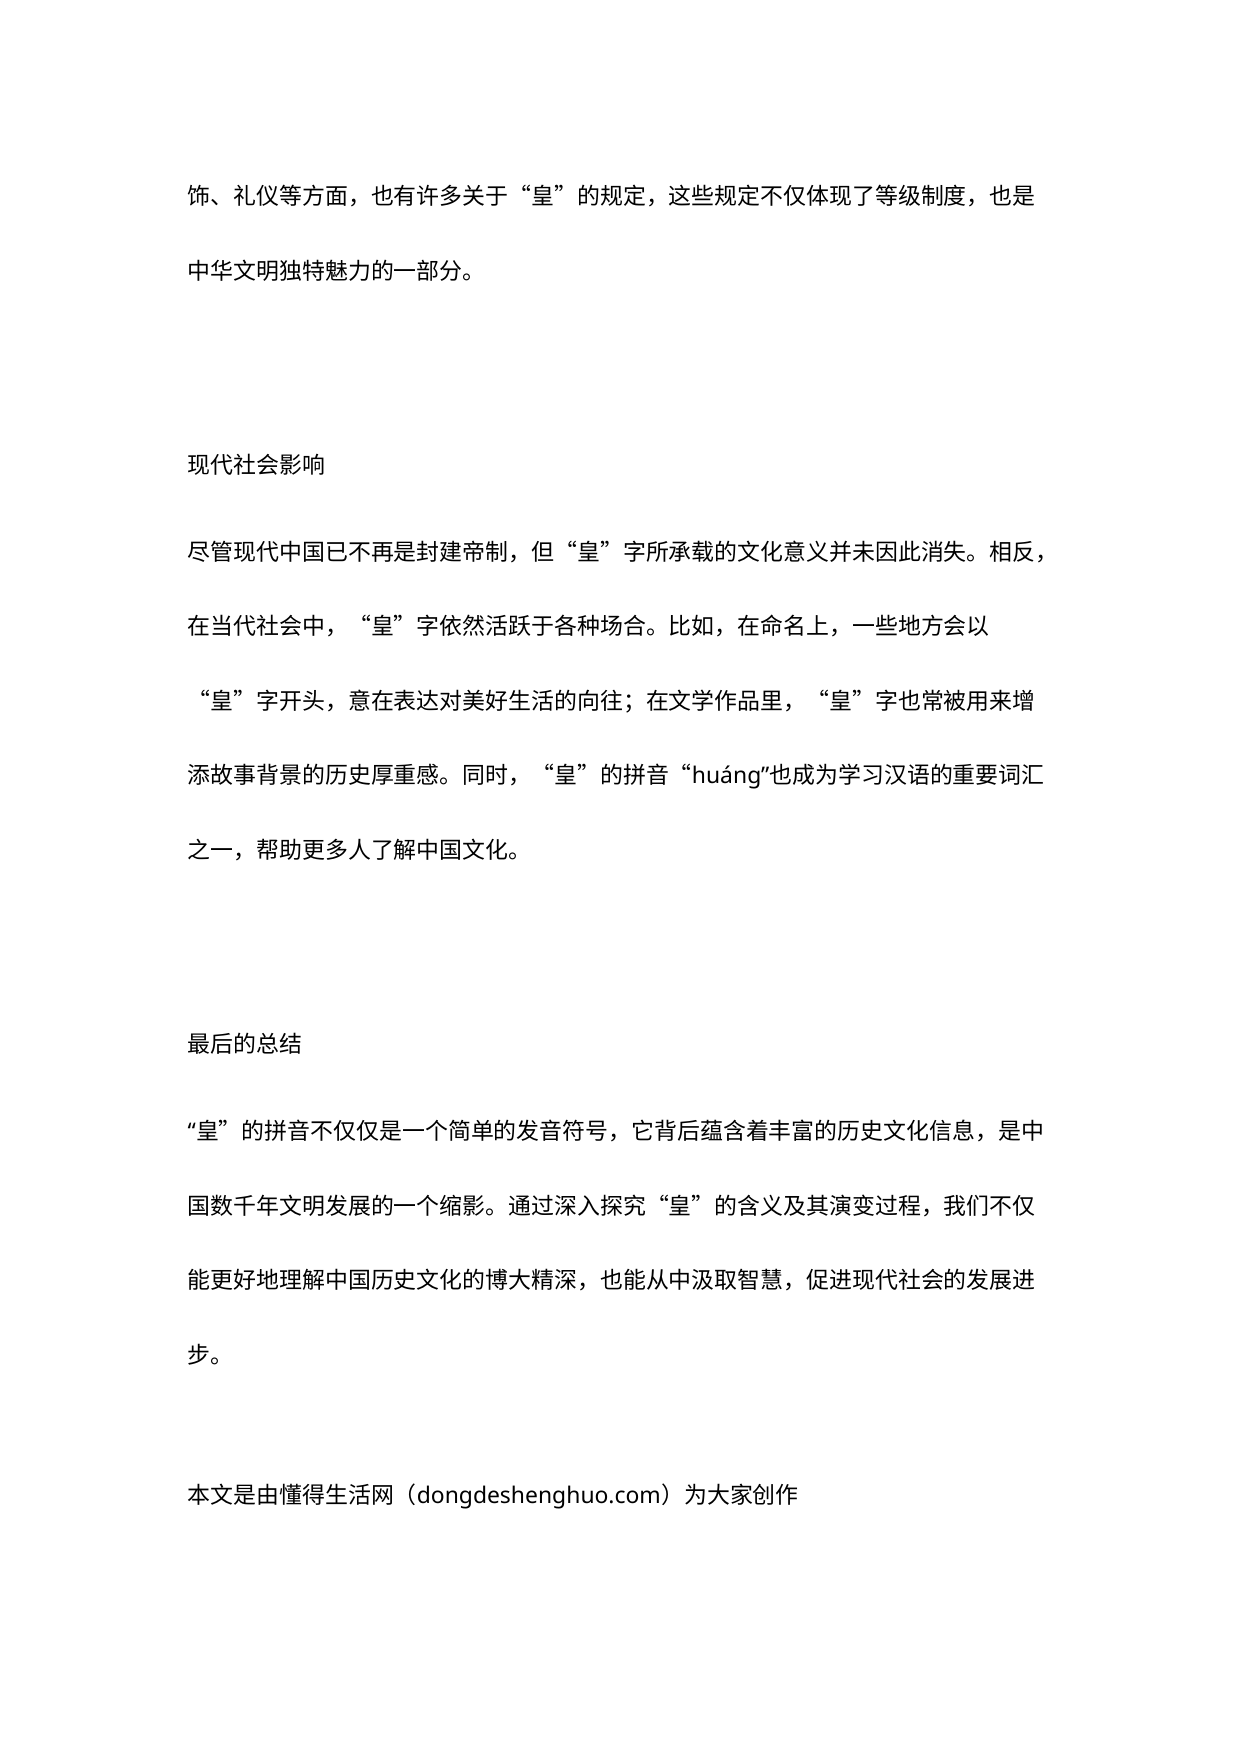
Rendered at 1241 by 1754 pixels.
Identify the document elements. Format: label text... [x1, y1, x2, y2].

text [187, 162, 1053, 302]
text “皇”的拼音不仅仅是一个简单的发音符号，它背后蕴含着丰富的历史文化信息，是中国数千年文明发展的一个缩影。通过深入探究“皇”的含义及其演变过程，我们不仅能更好地理解中国历史文化的博大精深，也能从中汲取智慧，促进现代社会的发展进步。 [187, 1097, 1053, 1386]
text 最后的总结 [187, 1011, 1053, 1076]
text 现代社会影响 [187, 431, 1053, 496]
text 本文是由懂得生活网（dongdeshenghuo.com）为大家创作 [187, 1462, 1053, 1527]
text 尽管现代中国已不再是封建帝制，但“皇”字所承载的文化意义并未因此消失。相反，在当代社会中，“皇”字依然活跃于各种场合。比如，在命名上，一些地方会以“皇”字开头，意在表达对美好生活的向往；在文学作品里，“皇”字也常被用来增添故事背景的历史厚重感。同时，“皇”的拼音“huáng”也成为学习汉语的重要词汇之一，帮助更多人了解中国文化。 [187, 517, 1053, 881]
